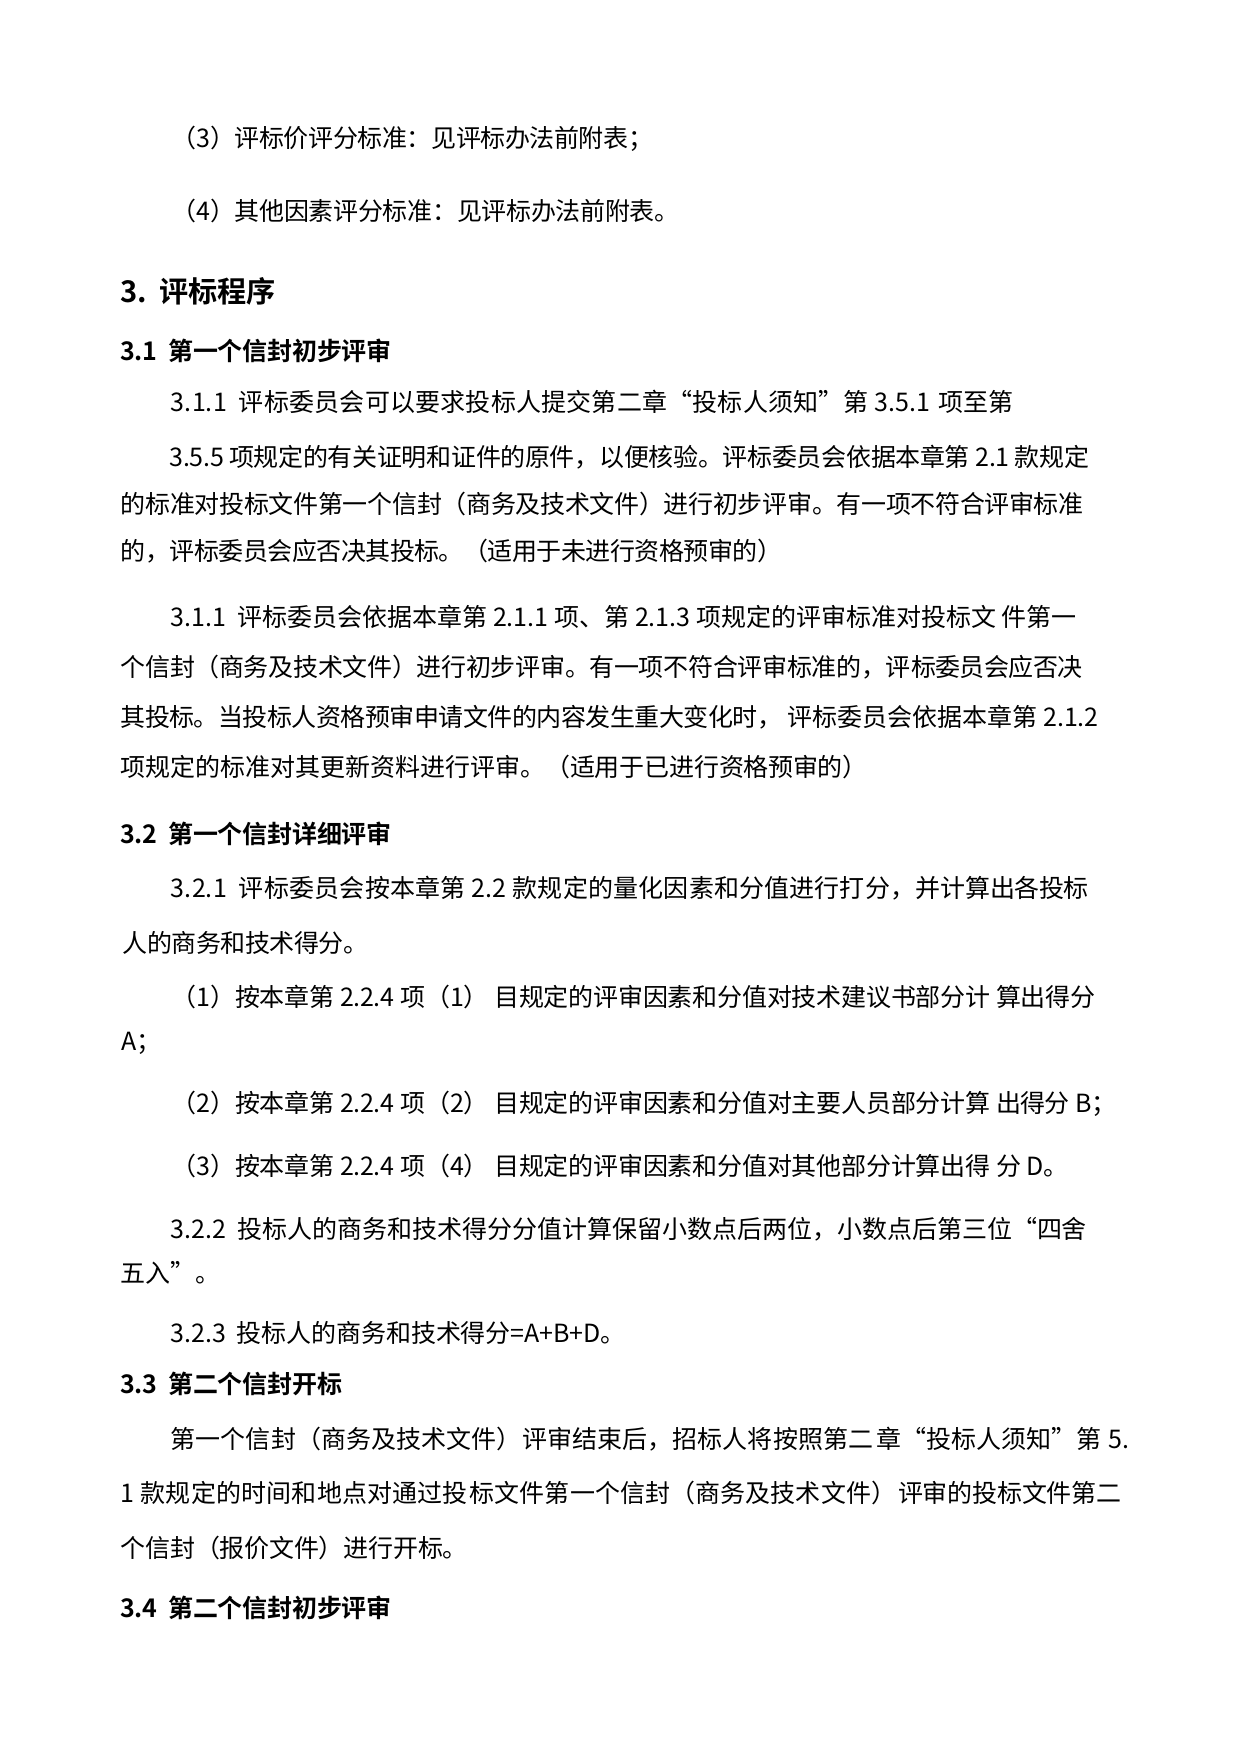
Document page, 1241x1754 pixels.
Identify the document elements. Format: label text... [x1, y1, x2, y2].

text 3.2.1 评标委员会按本章第 2.2 款规定的量化因素和分值进行打分，并计算出各投标人的商务和技术得分。 [123, 869, 1099, 959]
text 3.2.3 投标人的商务和技术得分=A+B+D。 [171, 1316, 1122, 1349]
text 3.2 第一个信封详细评审 [120, 817, 1122, 850]
text （1）按本章第 2.2.4 项（1） 目规定的评审因素和分值对技术建议书部分计 算出得分 A； [121, 978, 1098, 1057]
text 3.1.1 评标委员会依据本章第 2.1.1 项、第 2.1.3 项规定的评审标准对投标文 件第一个信封（商务及技术文件）进行初步评审。有一项不符合评审标准的，评标委员会应否决其投标。当投标人资格预审申请文件的内容发生重大变化时， 评标委员会依据本章第 2.1.2项规定的标准对其更新资料进行评审。（适用于已进行资格预审的） [120, 598, 1099, 784]
text 第一个信封（商务及技术文件）评审结束后，招标人将按照第二章“投标人须知”第 5.1 款规定的时间和地点对通过投标文件第一个信封（商务及技术文件）评审的投标文件第二个信封（报价文件）进行开标。 [120, 1419, 1122, 1564]
text （4）其他因素评分标准：见评标办法前附表。 [171, 192, 1122, 228]
text （3）评标价评分标准：见评标办法前附表； [171, 118, 1122, 154]
text 3.2.2 投标人的商务和技术得分分值计算保留小数点后两位，小数点后第三位“四舍五入”。 [121, 1209, 1099, 1289]
text 3.1 第一个信封初步评审 [120, 334, 1122, 367]
text （3）按本章第 2.2.4 项（4） 目规定的评审因素和分值对其他部分计算出得 分 D。 [121, 1146, 1098, 1183]
text 3.4 第二个信封初步评审 [120, 1591, 1122, 1624]
text 3.3 第二个信封开标 [120, 1368, 1122, 1401]
text 3.5.5 项规定的有关证明和证件的原件，以便核验。评标委员会依据本章第 2.1款规定的标准对投标文件第一个信封（商务及技术文件）进行初步评审。有一项不符合评审标准的，评标委员会应否决其投标。（适用于未进行资格预审的） [121, 438, 1099, 568]
text 3. 评标程序 [120, 271, 1122, 310]
text （2）按本章第 2.2.4 项（2） 目规定的评审因素和分值对主要人员部分计算 出得分 B； [123, 1083, 1098, 1120]
text 3.1.1 评标委员会可以要求投标人提交第二章“投标人须知”第 3.5.1 项至第 [171, 386, 1122, 418]
